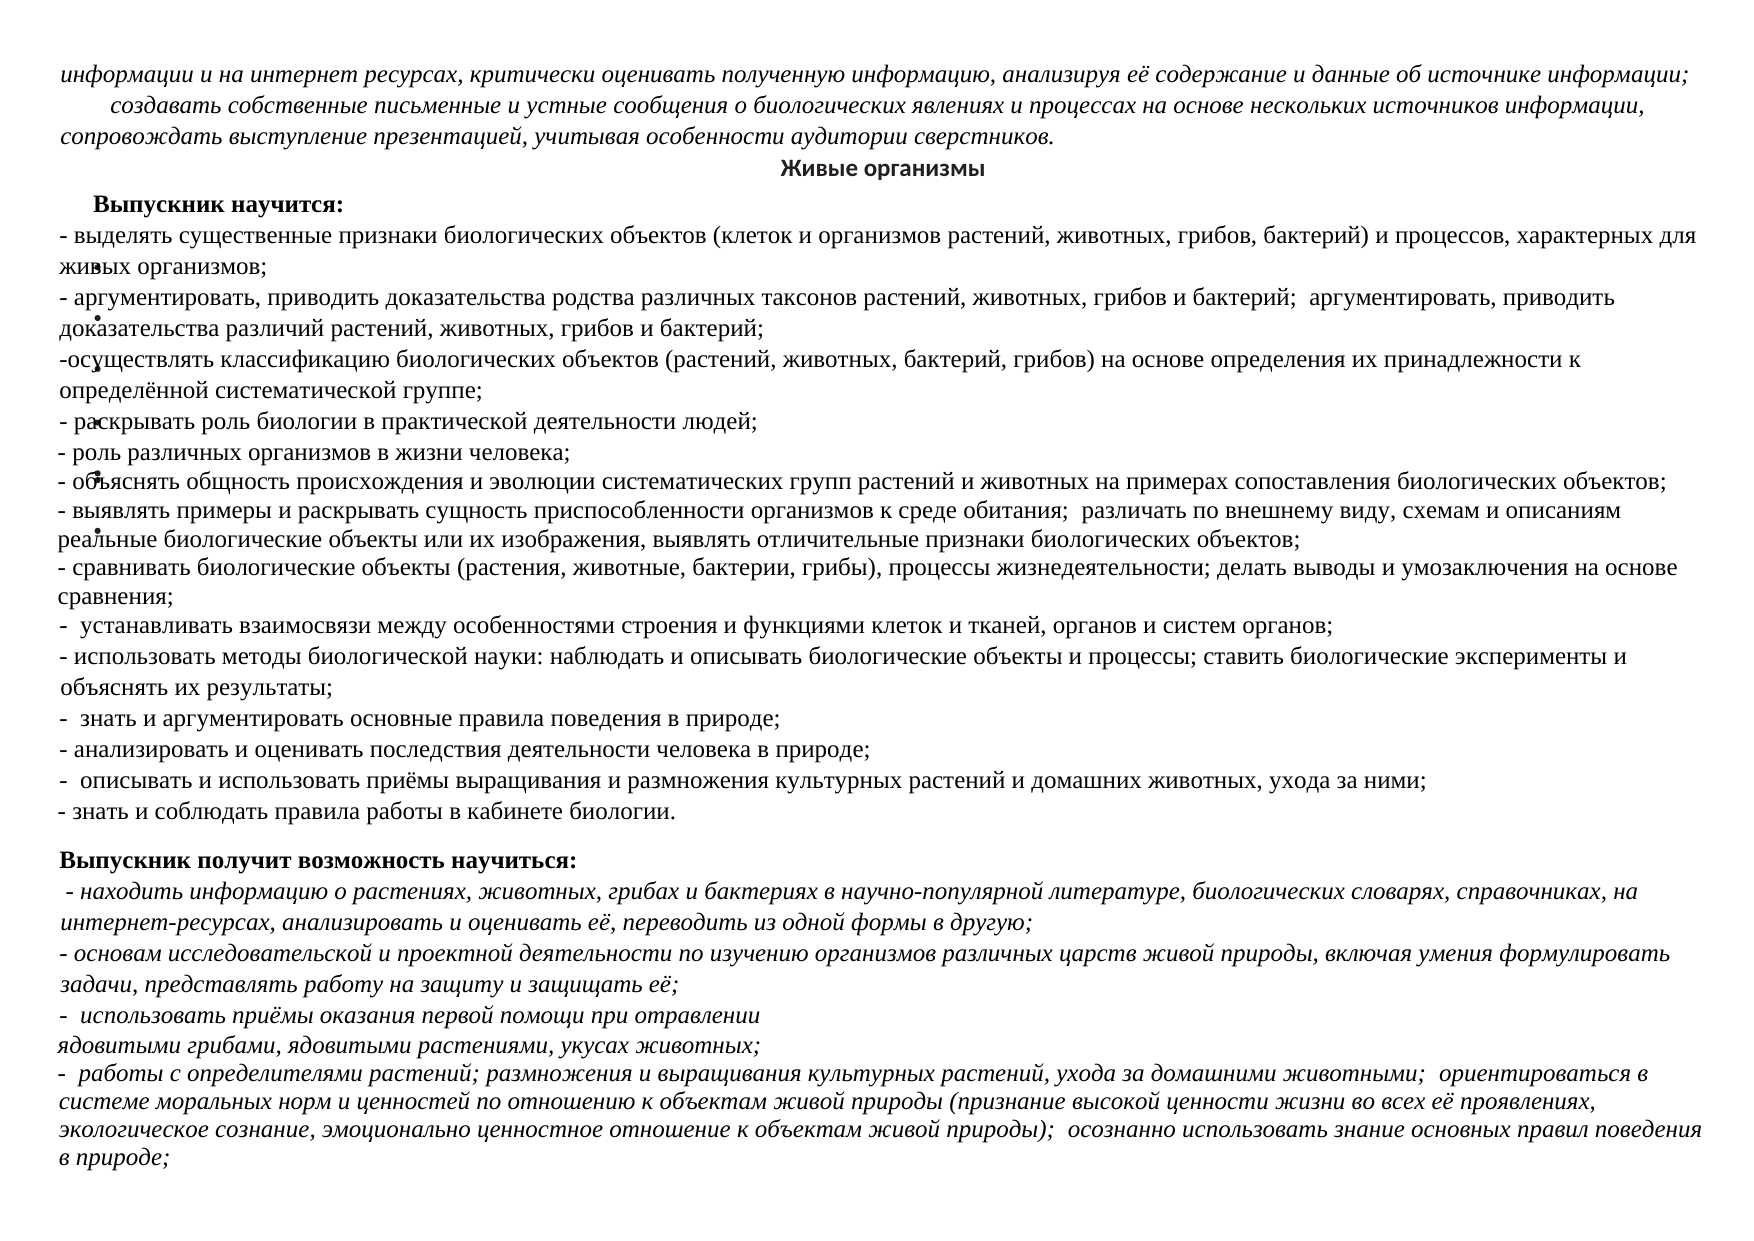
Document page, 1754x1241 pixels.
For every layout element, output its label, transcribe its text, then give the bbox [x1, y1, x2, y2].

text Выпускник научится: [93, 189, 1713, 218]
text - использовать методы биологической науки: наблюдать и описывать биологические объекты и процессы; ставить биологические эксперименты и объяснять их результаты; [59, 641, 1709, 701]
text - объяснять общность происхождения и эволюции систематических групп растений и животных на примерах сопоставления биологических объектов; [57, 466, 1709, 495]
text - знать и соблюдать правила работы в кабинете биологии. [57, 796, 1631, 825]
text - раскрывать роль биологии в практической деятельности людей; [59, 406, 1709, 435]
text - основам исследовательской и проектной деятельности по изучению организмов различных царств живой природы, включая умения формулировать задачи, представлять работу на защиту и защищать её; [59, 938, 1709, 998]
text - анализировать и оценивать последствия деятельности человека в природе; [59, 734, 1709, 763]
text - работы с определителями растений; размножения и выращивания культурных растений, ухода за домашними животными; ориентироваться в системе моральных норм и ценностей по отношению к объектам живой природы (признание высокой ценности жизни во всех её проявлениях, экологическое сознание, эмоционально ценностное отношение к объектам живой природы); осознанно использовать знание основных правил поведения в природе; [57, 1059, 1709, 1171]
text - сравнивать биологические объекты (растения, животные, бактерии, грибы), процессы жизнедеятельности; делать выводы и умозаключения на основе сравнения; [57, 552, 1709, 610]
text - знать и аргументировать основные правила поведения в природе; [59, 703, 1709, 732]
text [59, 59, 1709, 150]
text - использовать приёмы оказания первой помощи при отравлении [59, 1001, 1709, 1029]
text -осуществлять классификацию биологических объектов (растений, животных, бактерий, грибов) на основе определения их принадлежности к определённой систематической группе; [59, 344, 1709, 404]
text - выделять существенные признаки биологических объектов (клеток и организмов растений, животных, грибов, бактерий) и процессов, характерных для живых организмов; [59, 220, 1709, 280]
text - выявлять примеры и раскрывать сущность приспособленности организмов к среде обитания; различать по внешнему виду, схемам и описаниям реальные биологические объекты или их изображения, выявлять отличительные признаки биологических объектов; [57, 495, 1709, 552]
text - находить информацию о растениях, животных, грибах и бактериях в научно-популярной литературе, биологических словарях, справочниках, на интернет-ресурсах, анализировать и оценивать её, переводить из одной формы в другую; [59, 876, 1709, 936]
text - роль различных организмов в жизни человека; [57, 437, 1709, 466]
text ядовитыми грибами, ядовитыми растениями, укусах животных; [57, 1032, 1709, 1059]
text - аргументировать, приводить доказательства родства различных таксонов растений, животных, грибов и бактерий; аргументировать, приводить доказательства различий растений, животных, грибов и бактерий; [59, 282, 1709, 342]
subtitle Живые организмы [59, 152, 1707, 183]
text - устанавливать взаимосвязи между особенностями строения и функциями клеток и тканей, органов и систем органов; [59, 610, 1709, 639]
text Выпускник получит возможность научиться: [59, 845, 1713, 874]
text - описывать и использовать приёмы выращивания и размножения культурных растений и домашних животных, ухода за ними; [59, 765, 1709, 794]
